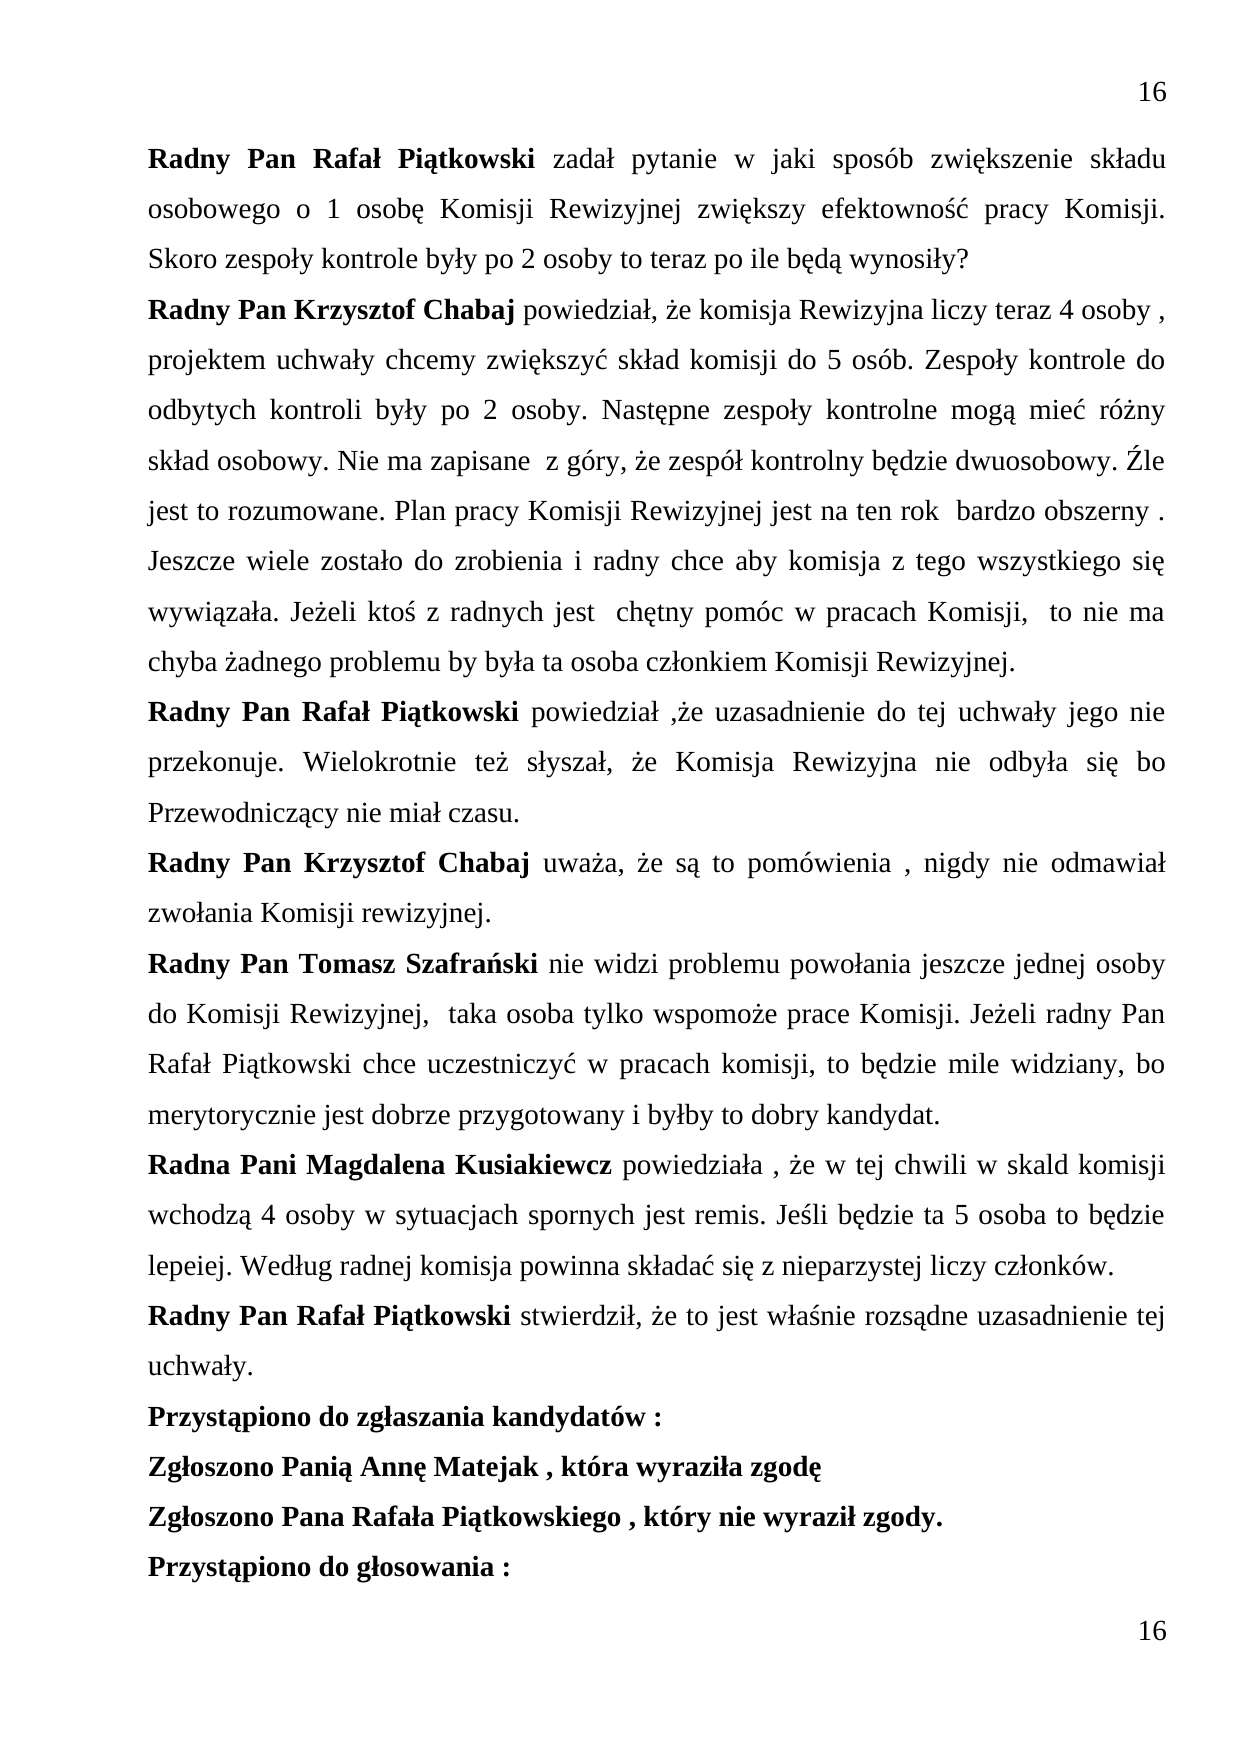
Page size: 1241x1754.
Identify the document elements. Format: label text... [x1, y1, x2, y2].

text Zgłoszono Panią Annę Matejak , która wyraziła zgodę [148, 1449, 1166, 1482]
text Radny Pan Rafał Piątkowski powiedział ,że uzasadnienie do tej uchwały jego nie przekonuje. Wielokrotnie też słyszał, że Komisja Rewizyjna nie odbyła się bo Przewodniczący nie miał czasu. [148, 694, 1166, 828]
text Radny Pan Rafał Piątkowski zadał pytanie w jaki sposób zwiększenie składu osobowego o 1 osobę Komisji Rewizyjnej zwiększy efektowność pracy Komisji. Skoro zespoły kontrole były po 2 osoby to teraz po ile będą wynosiły? [148, 141, 1166, 275]
text Radna Pani Magdalena Kusiakiewcz powiedziała , że w tej chwili w skald komisji wchodzą 4 osoby w sytuacjach spornych jest remis. Jeśli będzie ta 5 osoba to będzie lepeiej. Według radnej komisja powinna składać się z nieparzystej liczy członków. [148, 1147, 1166, 1281]
text Radny Pan Krzysztof Chabaj uważa, że są to pomówienia , nigdy nie odmawiał zwołania Komisji rewizyjnej. [148, 845, 1166, 929]
text Radny Pan Rafał Piątkowski stwierdził, że to jest właśnie rozsądne uzasadnienie tej uchwały. [148, 1298, 1166, 1382]
text Przystąpiono do głosowania : [148, 1549, 1166, 1583]
text Radny Pan Tomasz Szafrański nie widzi problemu powołania jeszcze jednej osoby do Komisji Rewizyjnej, taka osoba tylko wspomoże prace Komisji. Jeżeli radny Pan Rafał Piątkowski chce uczestniczyć w pracach komisji, to będzie mile widziany, bo merytorycznie jest dobrze przygotowany i byłby to dobry kandydat. [148, 946, 1166, 1130]
text Przystąpiono do zgłaszania kandydatów : [148, 1399, 1166, 1432]
text Radny Pan Krzysztof Chabaj powiedział, że komisja Rewizyjna liczy teraz 4 osoby , projektem uchwały chcemy zwiększyć skład komisji do 5 osób. Zespoły kontrole do odbytych kontroli były po 2 osoby. Następne zespoły kontrolne mogą mieć różny skład osobowy. Nie ma zapisane z góry, że zespół kontrolny będzie dwuosobowy. Źle jest to rozumowane. Plan pracy Komisji Rewizyjnej jest na ten rok bardzo obszerny . Jeszcze wiele zostało do zrobienia i radny chce aby komisja z tego wszystkiego się wywiązała. Jeżeli ktoś z radnych jest chętny pomóc w pracach Komisji, to nie ma chyba żadnego problemu by była ta osoba członkiem Komisji Rewizyjnej. [148, 292, 1166, 677]
text Zgłoszono Pana Rafała Piątkowskiego , który nie wyraził zgody. [148, 1499, 1166, 1533]
